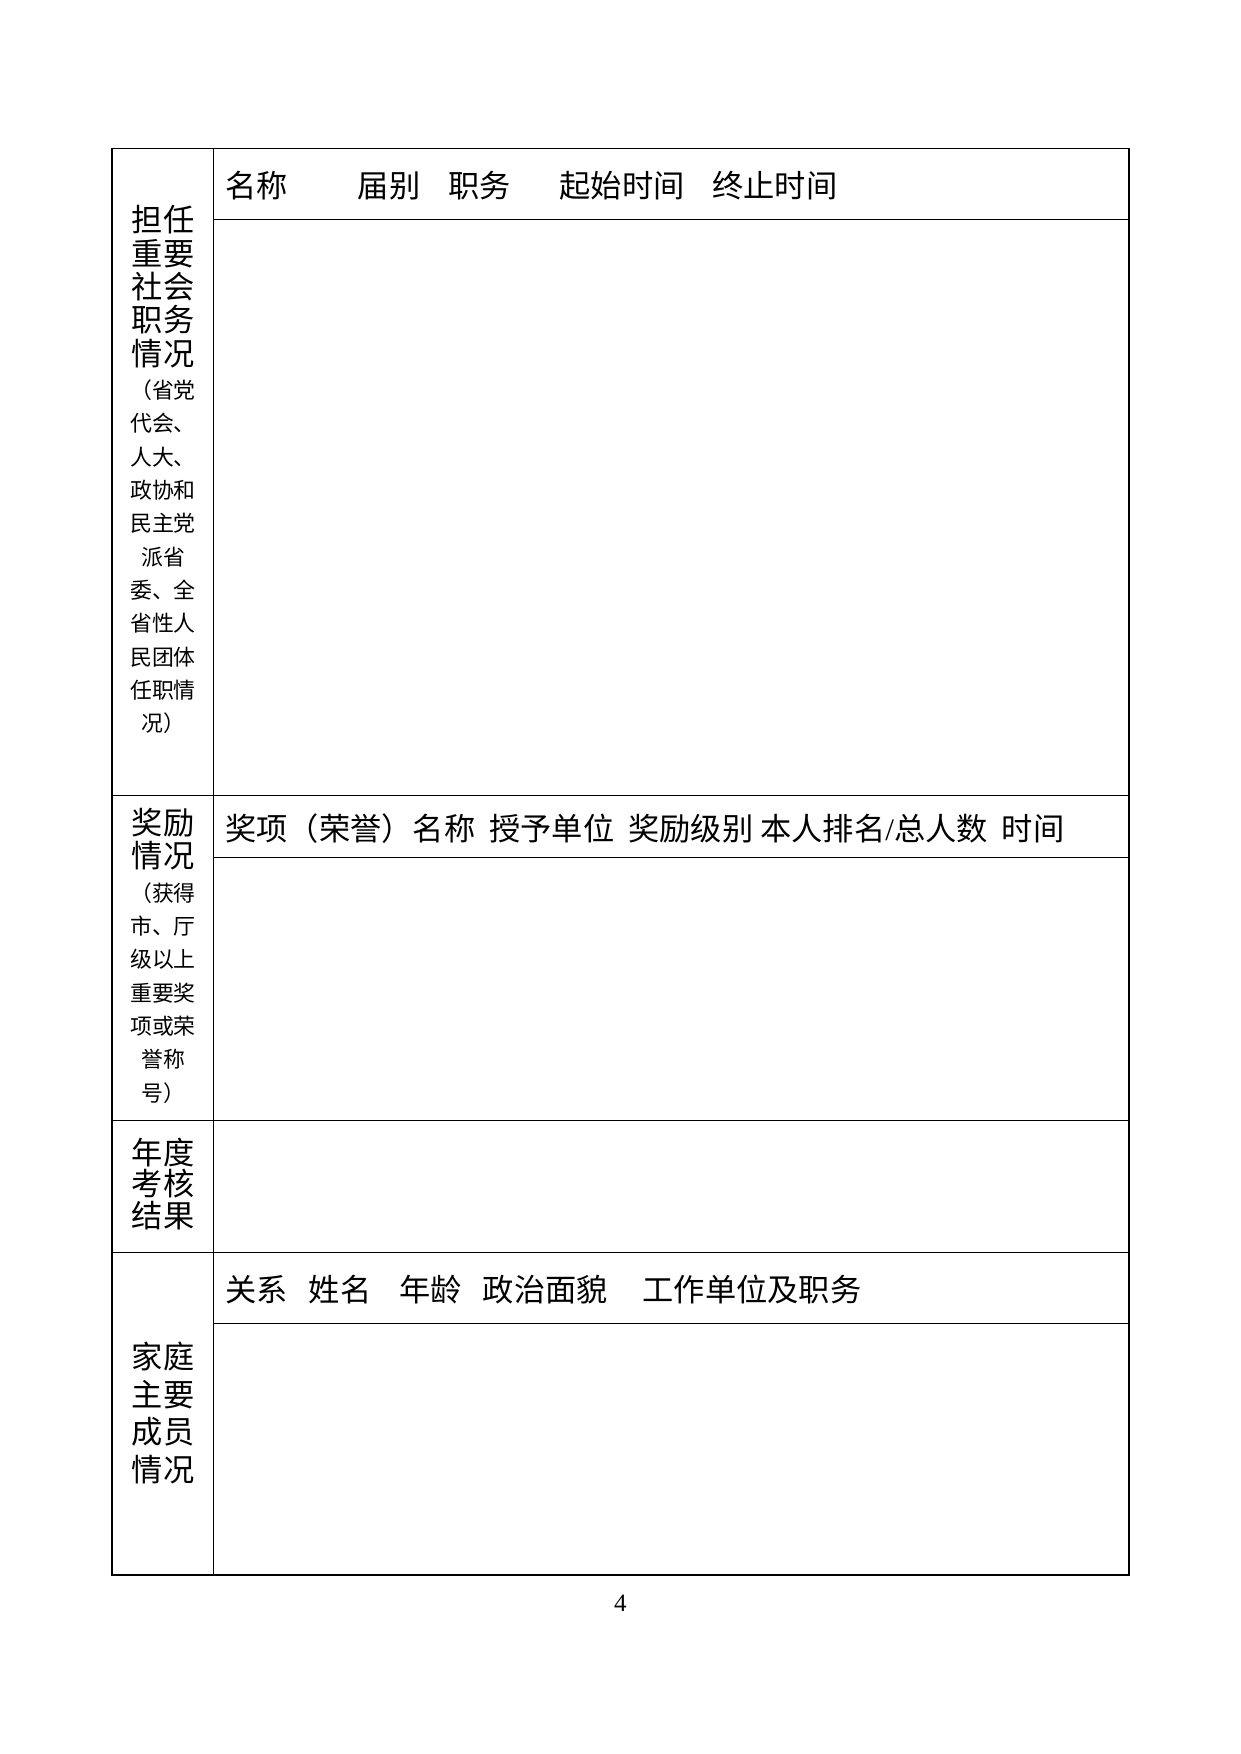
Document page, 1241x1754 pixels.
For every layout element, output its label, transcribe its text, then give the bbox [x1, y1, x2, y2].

table_cell 关系 姓名 年龄 政治面貌 工作单位及职务 [214, 1253, 1128, 1323]
table_cell 名称 届别 职务 起始时间 终止时间 [214, 149, 1128, 218]
table_cell 奖励情况（获得市、厅级以上重要奖项或荣誉称号） [113, 796, 213, 1120]
table_cell [214, 858, 1128, 1120]
table_cell 年度考核结果 [113, 1121, 213, 1252]
table_cell 担任重要社会职务情况（省党代会、人大、政协和民主党派省委、全省性人民团体任职情况） [113, 149, 213, 794]
table_cell 家庭主要成员情况 [113, 1253, 213, 1574]
table_cell 奖项（荣誉）名称 授予单位 奖励级别 本人排名/总人数 时间 [214, 796, 1128, 857]
table_cell [214, 1121, 1128, 1252]
table_cell [214, 220, 1128, 794]
table_cell [214, 1324, 1128, 1574]
